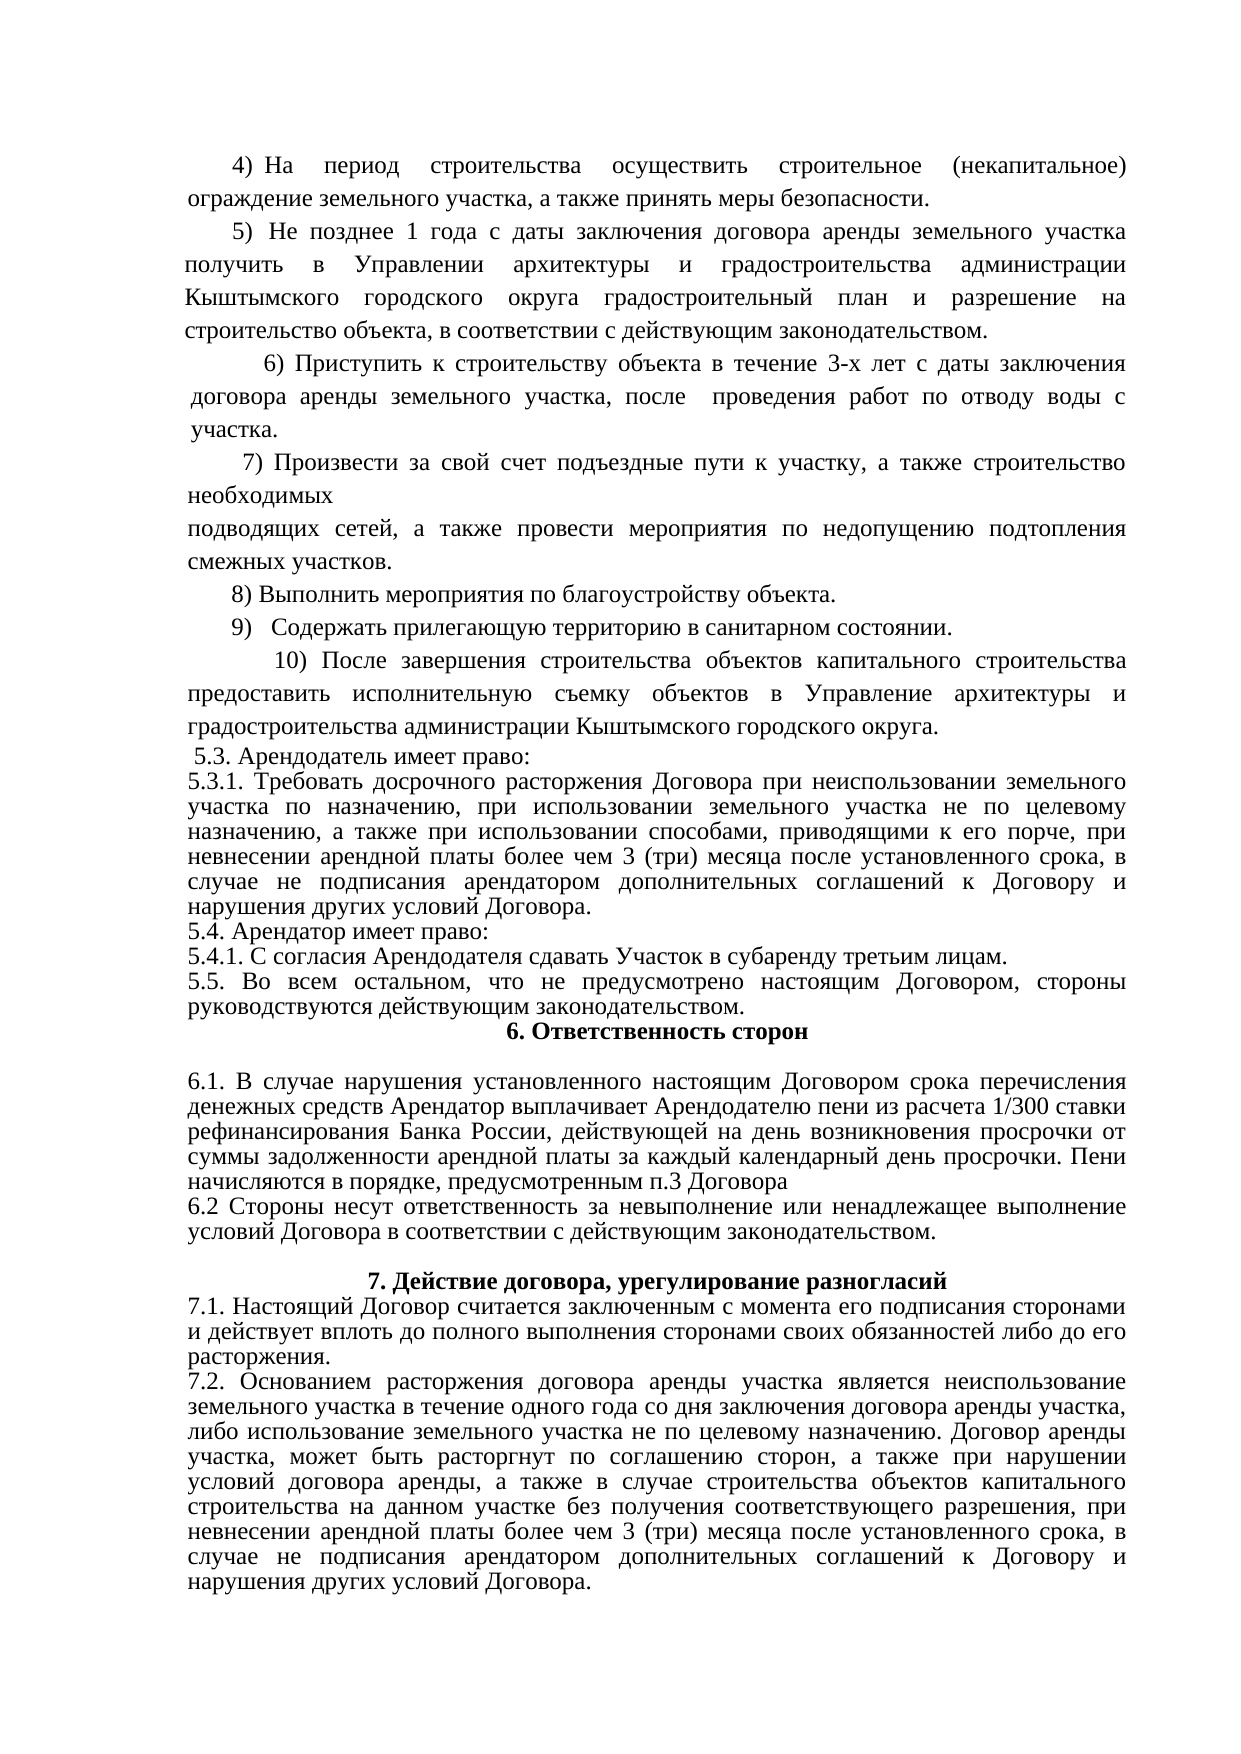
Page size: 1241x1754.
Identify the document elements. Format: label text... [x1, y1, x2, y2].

text 6. Ответственность сторон [187, 1019, 1127, 1044]
text 5.3. Арендодатель имеет право: [187, 744, 1127, 769]
text 5.4. Арендатор имеет право: [187, 919, 1127, 944]
text 6.1. В случае нарушения установленного настоящим Договором срока перечисления денежных средств Арендатор выплачивает Арендодателю пени из расчета 1/300 ставки рефинансирования Банка России, действующей на день возникновения просрочки от суммы задолженности арендной платы за каждый календарный день просрочки. Пени начисляются в порядке, предусмотренным п.3 Договора [187, 1069, 1127, 1194]
text 10) После завершения строительства объектов капитального строительства предоставить исполнительную съемку объектов в Управление архитектуры и градостроительства администрации Кыштымского городского округа. [187, 645, 1127, 740]
text 9) Содержать прилегающую территорию в санитарном состоянии. [187, 612, 1127, 641]
text 8) Выполнить мероприятия по благоустройству объекта. [187, 579, 1127, 608]
text 5.5. Во всем остальном, что не предусмотрено настоящим Договором, стороны руководствуются действующим законодательством. [187, 969, 1127, 1019]
list Не позднее 1 года с даты заключения договора аренды земельного участка получить в Управлении архитектуры и градостроительства администрации Кыштымского городского округа градостроительный план и разрешение на строительство объекта, в соответствии с действующим законодательством. [184, 216, 1127, 344]
text 5.3.1. Требовать досрочного расторжения Договора при неиспользовании земельного участка по назначению, при использовании земельного участка не по целевому назначению, а также при использовании способами, приводящими к его порче, при невнесении арендной платы более чем 3 (три) месяца после установленного срока, в случае не подписания арендатором дополнительных соглашений к Договору и нарушения других условий Договора. [187, 769, 1127, 919]
text 5.4.1. С согласия Арендодателя сдавать Участок в субаренду третьим лицам. [187, 944, 1127, 969]
text 7) Произвести за свой счет подъездные пути к участку, а также строительство необходимых подводящих сетей, а также провести мероприятия по недопущению подтопления смежных участков. [187, 447, 1127, 575]
list На период строительства осуществить строительное (некапитальное) ограждение земельного участка, а также принять меры безопасности. [187, 150, 1127, 212]
text 6) Приступить к строительству объекта в течение 3-х лет с даты заключения договора аренды земельного участка, после проведения работ по отводу воды с участка. [191, 348, 1127, 443]
text 7.2. Основанием расторжения договора аренды участка является неиспользование земельного участка в течение одного года со дня заключения договора аренды участка, либо использование земельного участка не по целевому назначению. Договор аренды участка, может быть расторгнут по соглашению сторон, а также при нарушении условий договора аренды, а также в случае строительства объектов капитального строительства на данном участке без получения соответствующего разрешения, при невнесении арендной платы более чем 3 (три) месяца после установленного срока, в случае не подписания арендатором дополнительных соглашений к Договору и нарушения других условий Договора. [187, 1369, 1127, 1594]
text 7. Действие договора, урегулирование разногласий [187, 1269, 1127, 1294]
text 6.2 Стороны несут ответственность за невыполнение или ненадлежащее выполнение условий Договора в соответствии с действующим законодательством. [187, 1194, 1127, 1244]
text 7.1. Настоящий Договор считается заключенным с момента его подписания сторонами и действует вплоть до полного выполнения сторонами своих обязанностей либо до его расторжения. [187, 1294, 1127, 1369]
